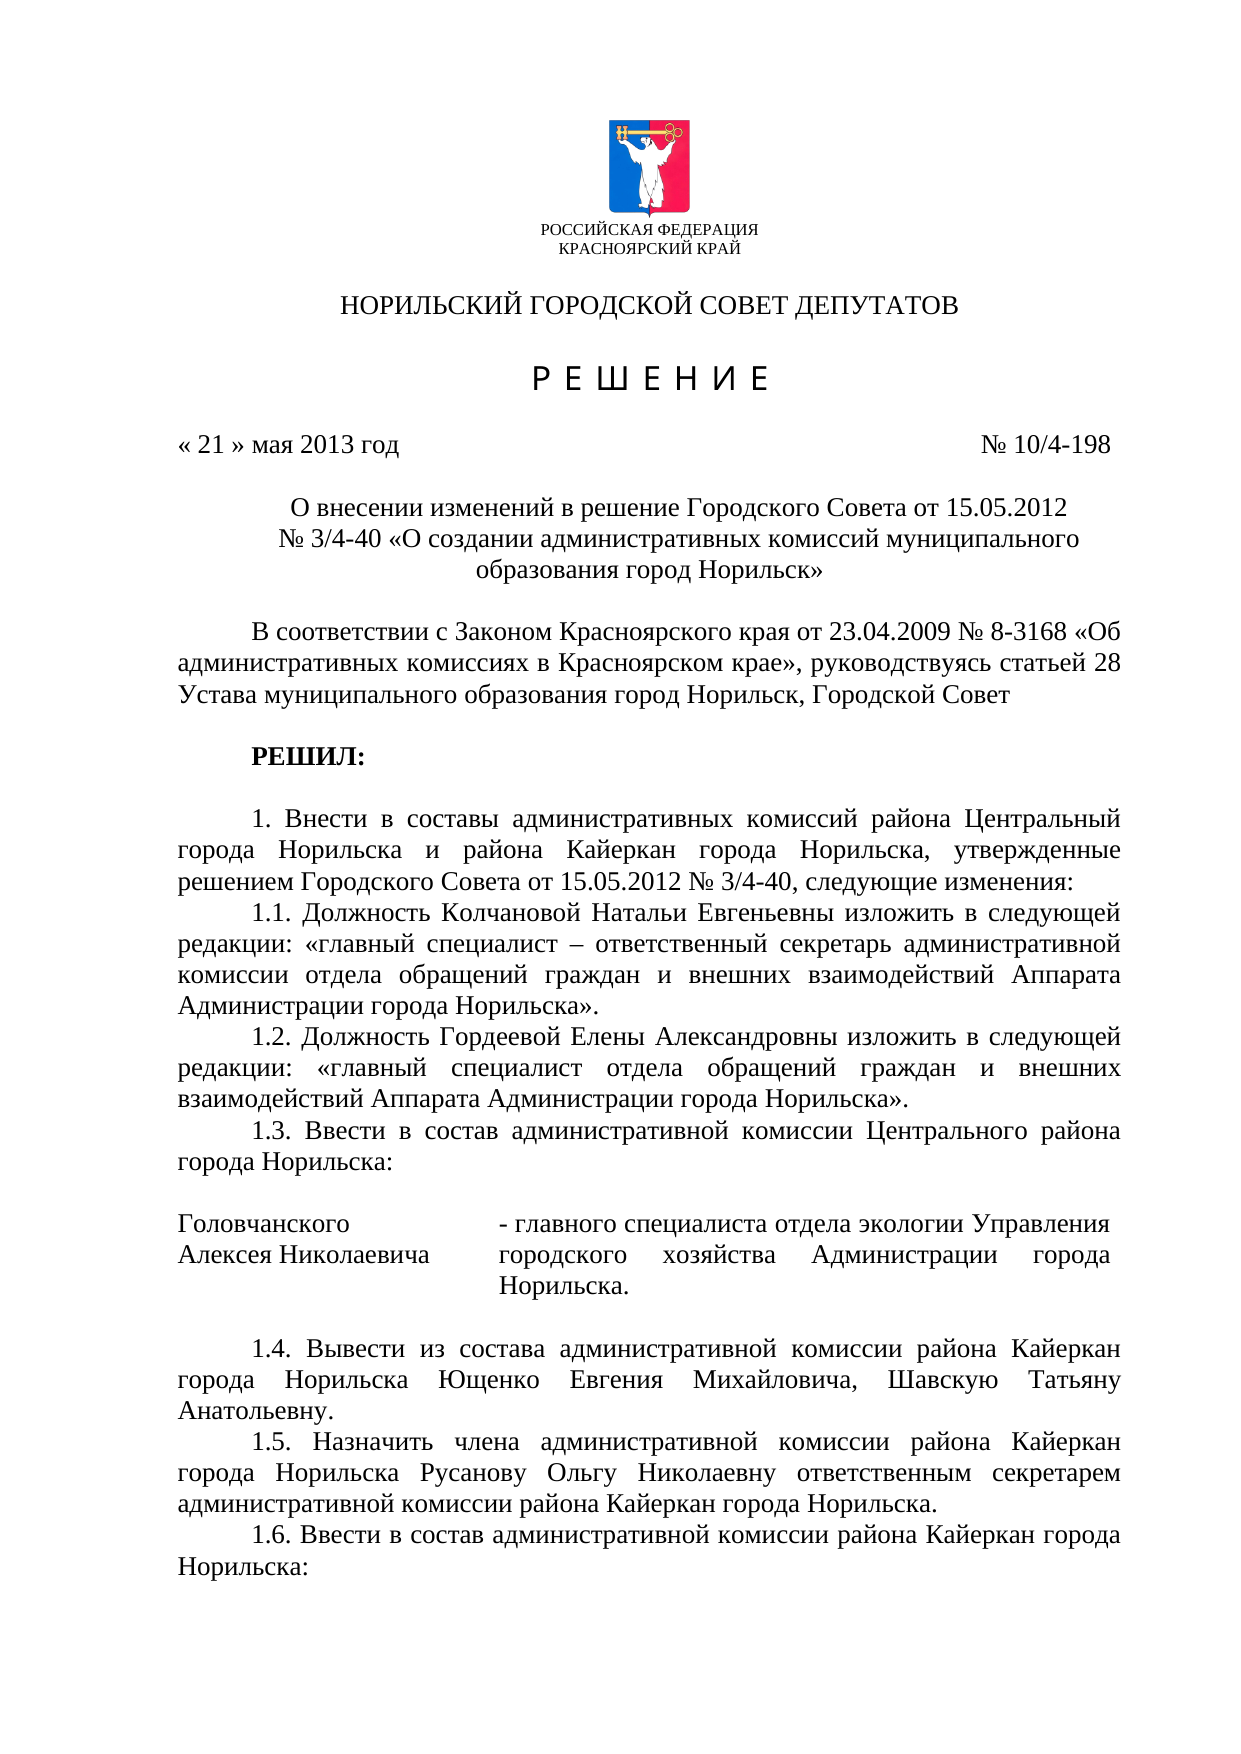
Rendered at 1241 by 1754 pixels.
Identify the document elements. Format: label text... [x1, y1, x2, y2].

text 1.1. Должность Колчановой Натальи Евгеньевны изложить в следующей редакции: «главный специалист – ответственный секретарь административной комиссии отдела обращений граждан и внешних взаимодействий Аппарата Администрации города Норильска». [177, 896, 1122, 1020]
table_header « 21 » мая 2013 год [166, 429, 651, 460]
table_header - главного специалиста отдела экологии Управления городского хозяйства Администрации города Норильска. [487, 1207, 1122, 1332]
text Р Е Ш Е Н И Е [177, 354, 1122, 400]
text 1.4. Вывести из состава административной комиссии района Кайеркан города Норильска Ющенко Евгения Михайловича, Шавскую Татьяну Анатольевну. [177, 1332, 1122, 1425]
table_header Головчанского Алексея Николаевича [177, 1207, 487, 1332]
text РЕШИЛ: [177, 740, 1122, 771]
text НОРИЛЬСКИЙ ГОРОДСКОЙ СОВЕТ ДЕПУТАТОВ [177, 289, 1122, 320]
picture [607, 118, 692, 220]
title № 3/4-40 «О создании административных комиссий муниципального образования город Норильск» [177, 522, 1122, 584]
text КРАСНОЯРСКИЙ КРАЙ [177, 239, 1122, 258]
title О внесении изменений в решение Городского Совета от 15.05.2012 [177, 491, 1122, 522]
table_header № 10/4-198 [651, 429, 1122, 460]
text 1.6. Ввести в состав административной комиссии района Кайеркан города Норильска: [177, 1519, 1122, 1581]
text 1.5. Назначить члена административной комиссии района Кайеркан города Норильска Русанову Ольгу Николаевну ответственным секретарем административной комиссии района Кайеркан города Норильска. [177, 1425, 1122, 1519]
text 1. Внести в составы административных комиссий района Центральный города Норильска и района Кайеркан города Норильска, утвержденные решением Городского Совета от 15.05.2012 № 3/4-40, следующие изменения: [177, 802, 1122, 896]
text 1.2. Должность Гордеевой Елены Александровны изложить в следующей редакции: «главный специалист отдела обращений граждан и внешних взаимодействий Аппарата Администрации города Норильска». [177, 1020, 1122, 1114]
text 1.3. Ввести в состав административной комиссии Центрального района города Норильска: [177, 1114, 1122, 1176]
text РОССИЙСКАЯ ФЕДЕРАЦИЯ [177, 220, 1122, 239]
text В соответствии с Законом Красноярского края от 23.04.2009 № 8-3168 «Об административных комиссиях в Красноярском крае», руководствуясь статьей 28 Устава муниципального образования город Норильск, Городской Совет [177, 615, 1122, 709]
